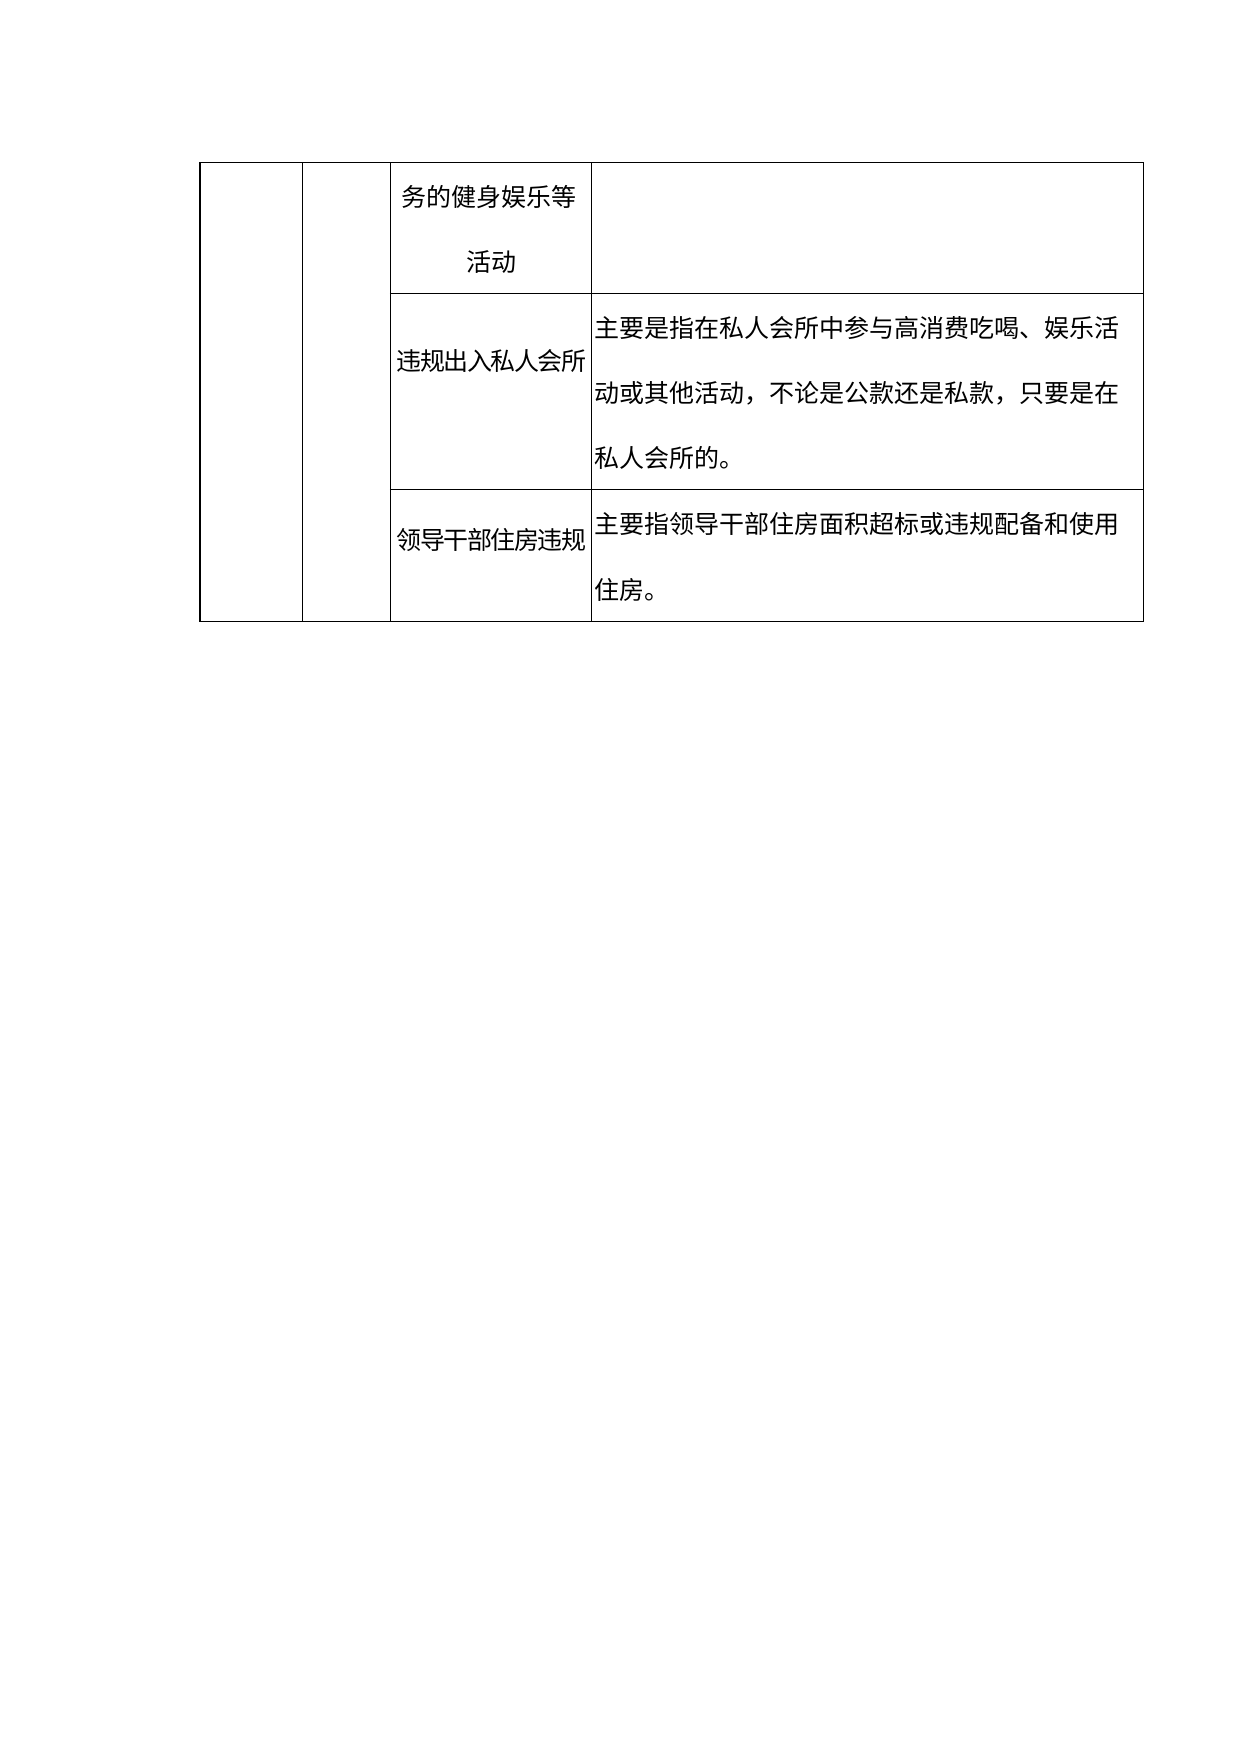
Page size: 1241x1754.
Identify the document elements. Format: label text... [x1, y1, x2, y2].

table_cell 主要指领导干部住房面积超标或违规配备和使用 住房。 [592, 490, 1143, 621]
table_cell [391, 163, 591, 293]
table_cell [592, 163, 1143, 293]
table_cell 领导干部住房违规 [391, 490, 591, 621]
table_cell 主要是指在私人会所中参与高消费吃喝、娱乐活 动或其他活动，不论是公款还是私款，只要是在私人会所的。 [592, 294, 1143, 489]
table_cell 违规出入私人会所 [391, 294, 591, 489]
